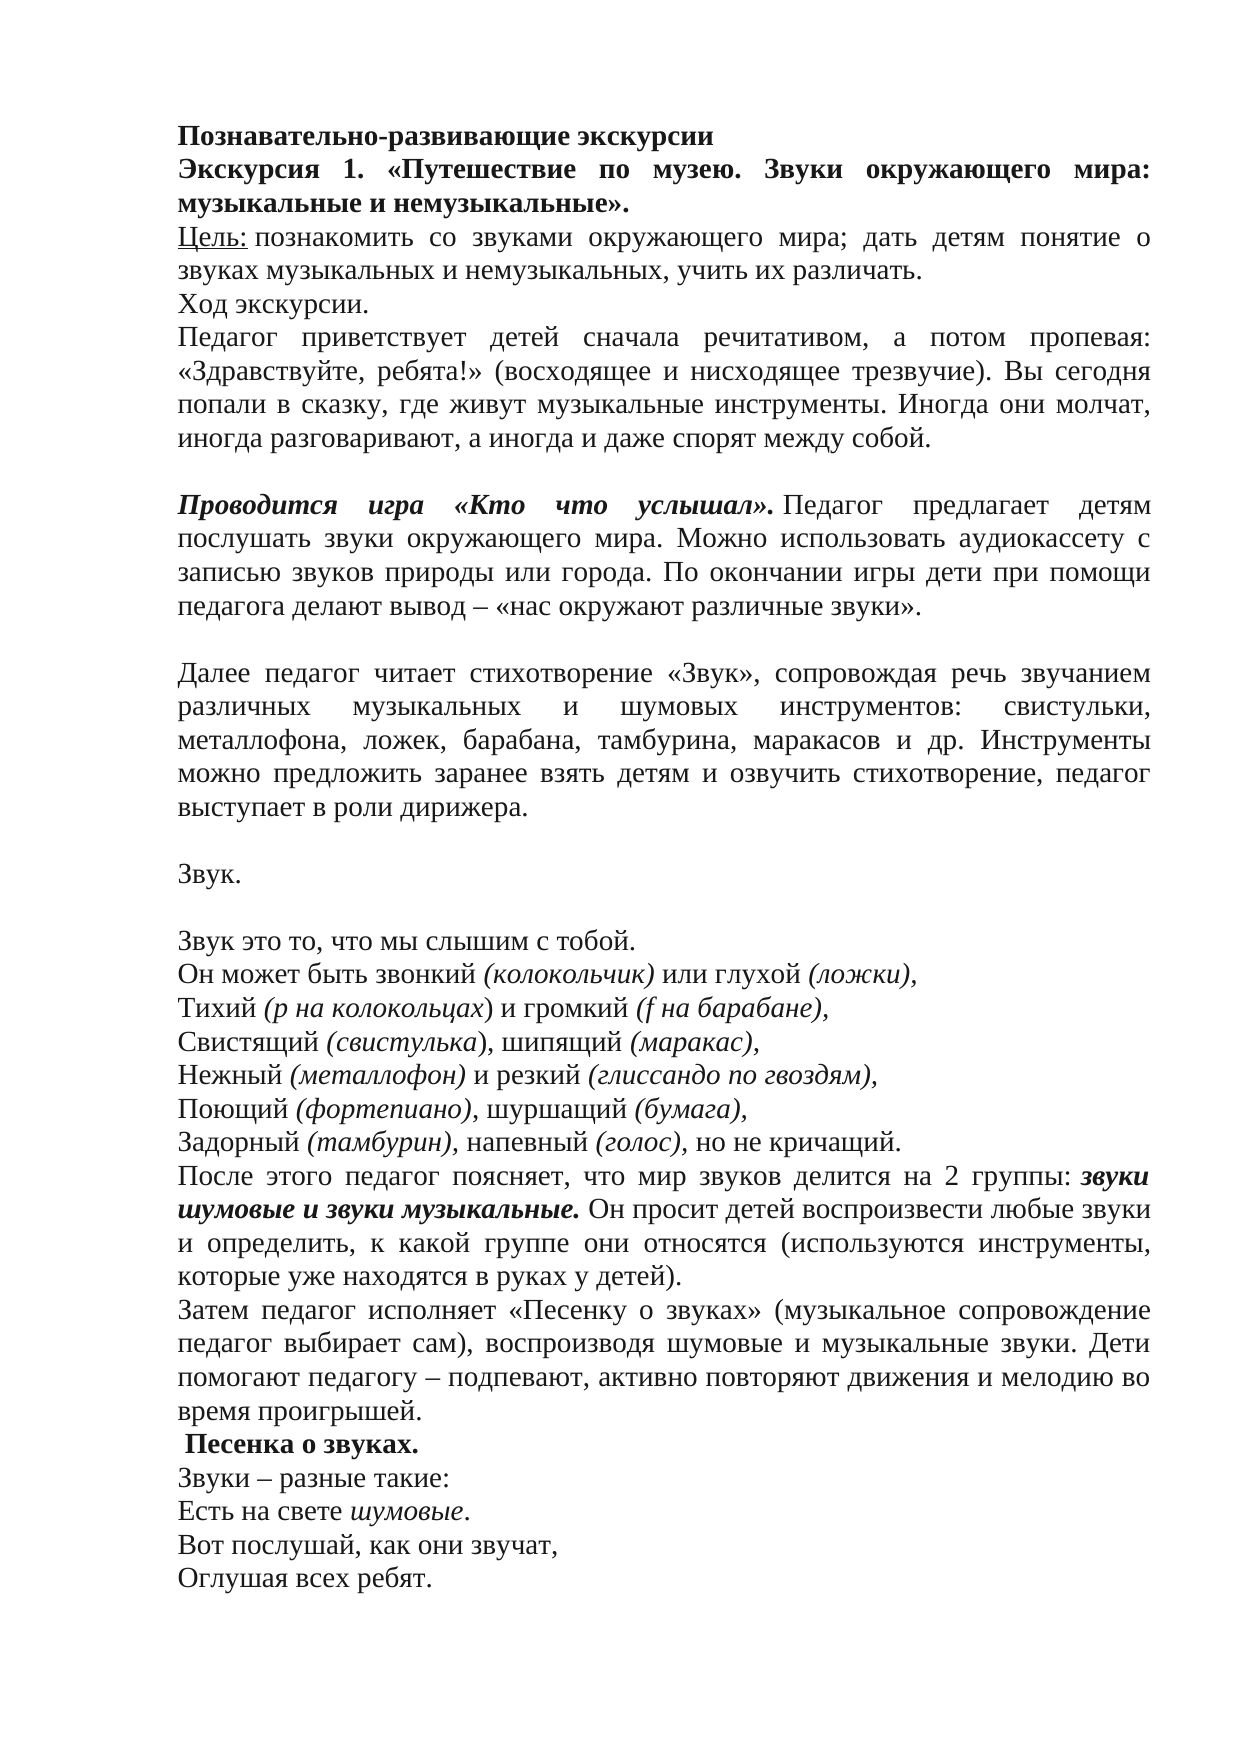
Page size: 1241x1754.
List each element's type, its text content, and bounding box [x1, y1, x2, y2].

text Песенка о звуках. [177, 1426, 1152, 1460]
text Свистящий (свистулька), шипящий (маракас), [177, 1024, 1152, 1057]
text Ход экскурсии. [177, 286, 1152, 319]
text Познавательно-развивающие экскурсии [177, 118, 1152, 152]
text Звук это то, что мы слышим с тобой. [177, 923, 1152, 957]
text Вот послушай, как они звучат, [177, 1527, 1152, 1560]
text Он может быть звонкий (колокольчик) или глухой (ложки), [177, 957, 1152, 990]
text Затем педагог исполняет «Песенку о звуках» (музыкальное сопровождение педагог выбирает сам), воспроизводя шумовые и музыкальные звуки. Дети помогают педагогу – подпевают, активно повторяют движения и мелодию во время проигрышей. [177, 1292, 1152, 1426]
text Педагог приветствует детей сначала речитативом, а потом пропевая: «Здравствуйте, ребята!» (восходящее и нисходящее трезвучие). Вы сегодня попали в сказку, где живут музыкальные инструменты. Иногда они молчат, иногда разговаривают, а иногда и даже спорят между собой. [177, 319, 1152, 453]
text Далее педагог читает стихотворение «Звук», сопровождая речь звучанием различных музыкальных и шумовых инструментов: свистульки, металлофона, ложек, барабана, тамбурина, маракасов и др. Инструменты можно предложить заранее взять детям и озвучить стихотворение, педагог выступает в роли дирижера. [177, 655, 1152, 822]
text Есть на свете шумовые. [177, 1493, 1152, 1527]
text Задорный (тамбурин), напевный (голос), но не кричащий. [177, 1124, 1152, 1158]
text Нежный (металлофон) и резкий (глиссандо по гвоздям), [177, 1057, 1152, 1091]
text Экскурсия 1. «Путешествие по музею. Звуки окружающего мира: музыкальные и немузыкальные». [177, 152, 1152, 219]
text Проводится игра «Кто что услышал». Педагог предлагает детям послушать звуки окружающего мира. Можно использовать аудиокассету с записью звуков природы или города. По окончании игры дети при помощи педагога делают вывод – «нас окружают различные звуки». [177, 487, 1152, 621]
text Тихий (p на колокольцах) и громкий (f на барабане), [177, 990, 1152, 1024]
text Цель: познакомить со звуками окружающего мира; дать детям понятие о звуках музыкальных и немузыкальных, учить их различать. [177, 219, 1152, 286]
text Поющий (фортепиано), шуршащий (бумага), [177, 1091, 1152, 1124]
text Оглушая всех ребят. [177, 1560, 1152, 1594]
text После этого педагог поясняет, что мир звуков делится на 2 группы: звуки шумовые и звуки музыкальные. Он просит детей воспроизвести любые звуки и определить, к какой группе они относятся (используются инструменты, которые уже находятся в руках у детей). [177, 1158, 1152, 1292]
text Звуки – разные такие: [177, 1460, 1152, 1493]
text Звук. [177, 856, 1152, 889]
